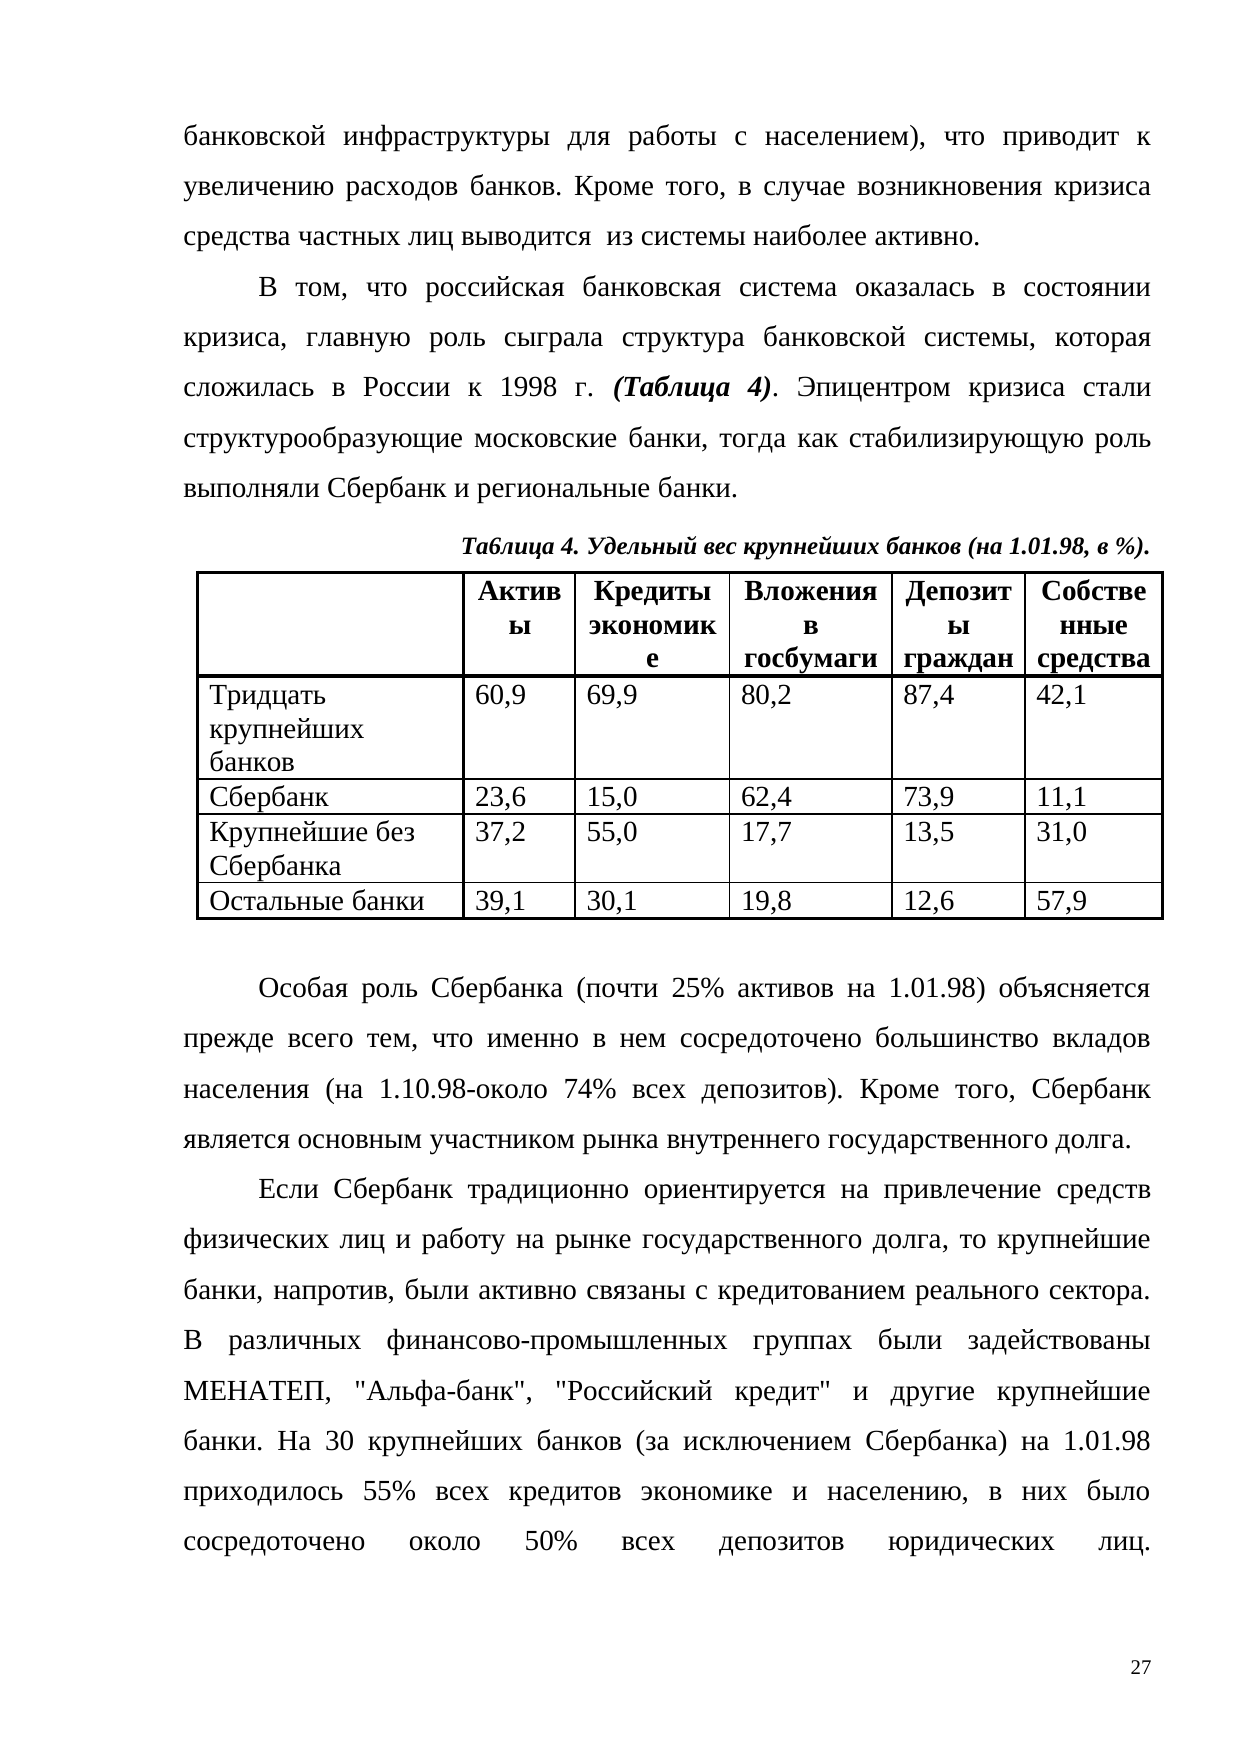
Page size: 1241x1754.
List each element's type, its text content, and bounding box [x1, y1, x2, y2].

table_header Кредиты экономике [576, 574, 729, 674]
text Та6лица 4. Удельный вес крупнейших банков (на 1.01.98, в %). [183, 531, 1152, 560]
table_cell 87,4 [893, 678, 1024, 778]
table_cell 57,9 [1026, 883, 1161, 917]
table_header Собственные средства [1026, 574, 1161, 674]
table_cell 37,2 [465, 815, 574, 882]
table_cell 62,4 [730, 780, 891, 813]
text В том, что российская банковская система оказалась в состоянии кризиса, главную роль сыграла структура банковской системы, которая сложилась в России к 1998 г. (Таблица 4). Эпицентром кризиса стали структурообразующие московские банки, тогда как стабилизирующую роль выполняли Сбербанк и региональные банки. [183, 269, 1152, 504]
table_cell Остальные банки [199, 883, 462, 917]
table_cell 39,1 [465, 883, 574, 917]
table_cell 73,9 [893, 780, 1024, 813]
table_cell Сбербанк [199, 780, 462, 813]
table_header Активы [465, 574, 574, 674]
table_cell Крупнейшие без Сбербанка [199, 815, 462, 882]
table_cell Тридцать крупнейших банков [199, 678, 462, 778]
table_cell 17,7 [730, 815, 891, 882]
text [183, 1172, 1152, 1557]
table_cell 42,1 [1026, 678, 1161, 778]
table_cell 11,1 [1026, 780, 1161, 813]
table_cell 30,1 [576, 883, 729, 917]
table_cell 55,0 [576, 815, 729, 882]
table_cell 19,8 [730, 883, 891, 917]
table_cell 69,9 [576, 678, 729, 778]
table_cell 13,5 [893, 815, 1024, 882]
text Особая роль Сбербанка (почти 25% активов на 1.01.98) объясняется прежде всего тем, что именно в нем сосредоточено большинство вкладов населения (на 1.10.98-около 74% всех депозитов). Кроме того, Сбербанк является основным участником рынка внутреннего государственного долга. [183, 970, 1152, 1155]
table_cell 15,0 [576, 780, 729, 813]
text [183, 118, 1152, 252]
table_cell 23,6 [465, 780, 574, 813]
table_header [199, 574, 462, 674]
table_cell 31,0 [1026, 815, 1161, 882]
table_cell 80,2 [730, 678, 891, 778]
table_cell 60,9 [465, 678, 574, 778]
table_header Вложения в госбумаги [730, 574, 891, 674]
table_header Депозиты граждан [893, 574, 1024, 674]
table_cell 12,6 [893, 883, 1024, 917]
